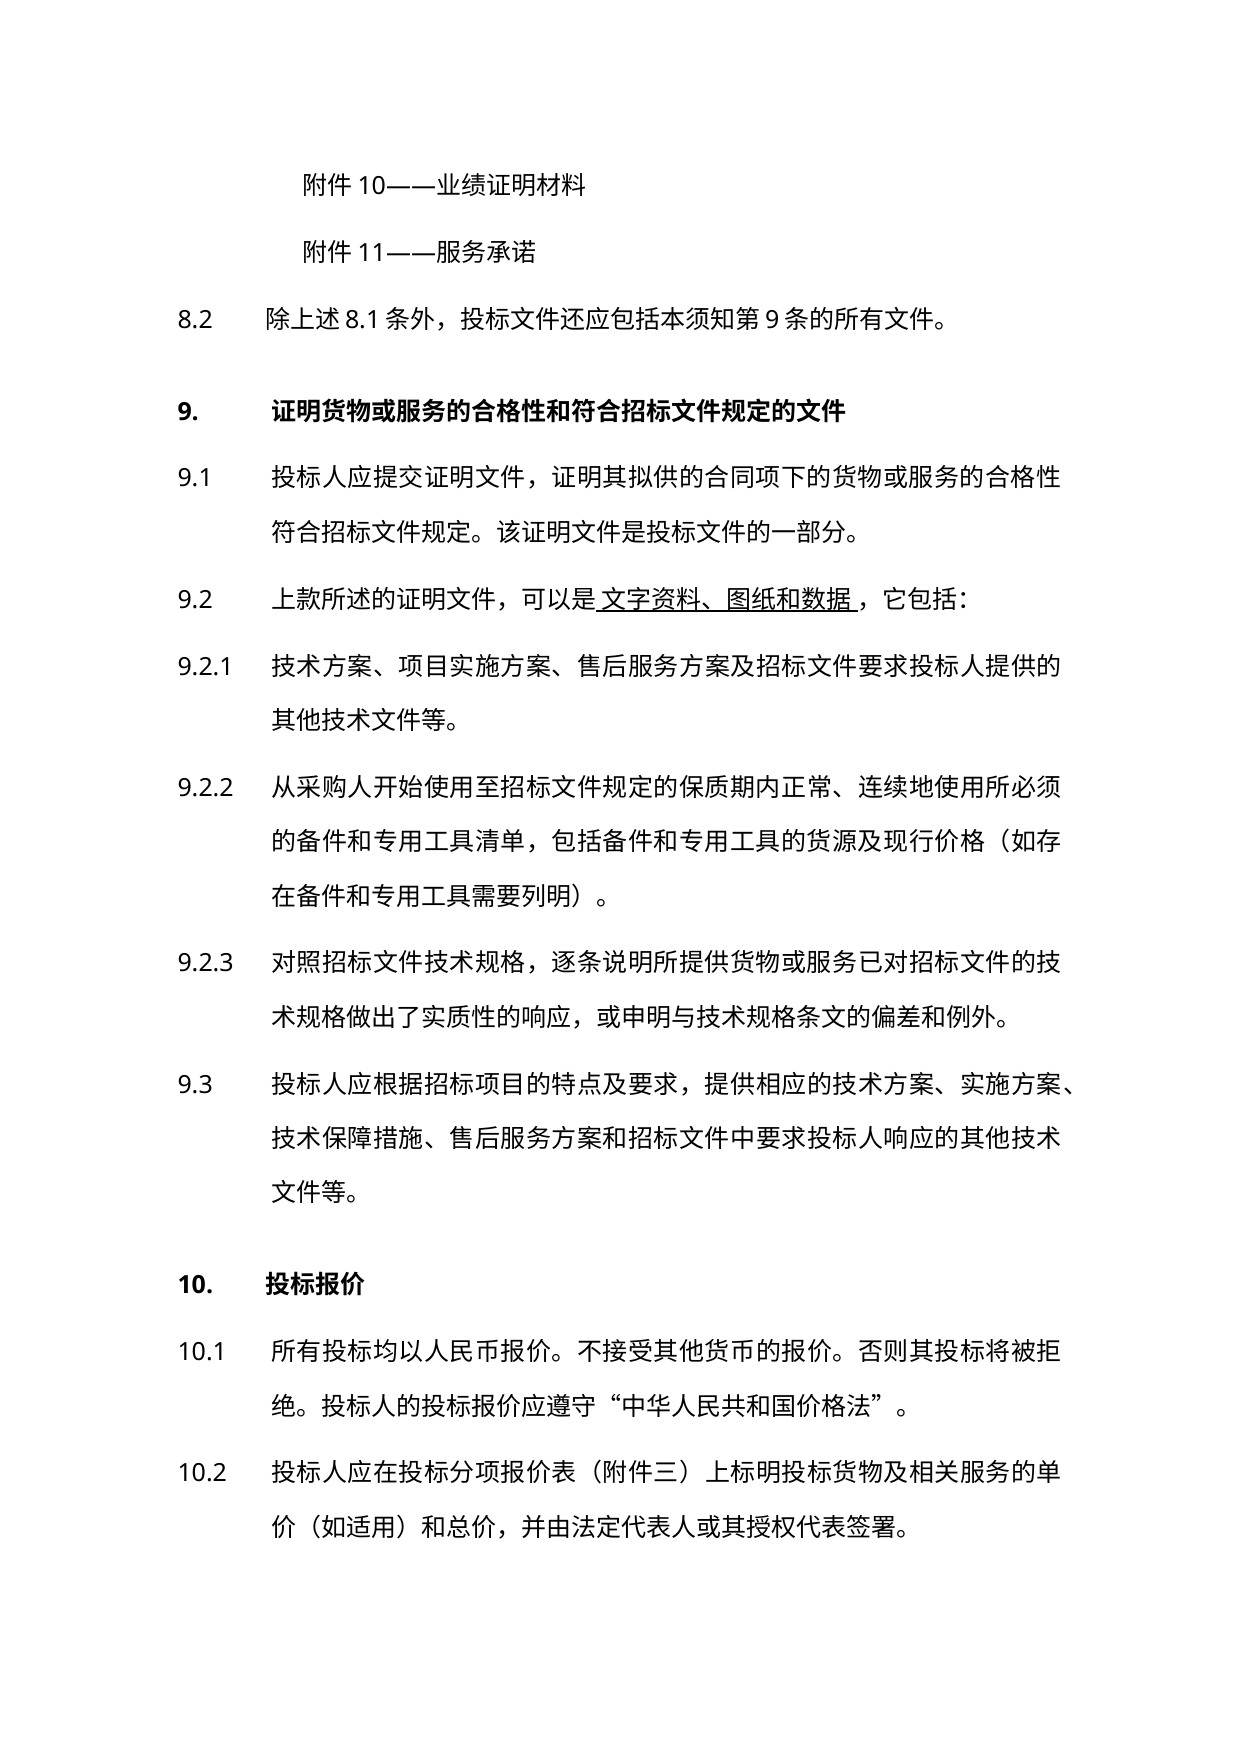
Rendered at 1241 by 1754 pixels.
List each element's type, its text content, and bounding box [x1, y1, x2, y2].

text 10.2 投标人应在投标分项报价表（附件三）上标明投标货物及相关服务的单价（如适用）和总价，并由法定代表人或其授权代表签署。 [177, 1453, 1063, 1543]
text 9.2.2 从采购人开始使用至招标文件规定的保质期内正常、连续地使用所必须的备件和专用工具清单，包括备件和专用工具的货源及现行价格（如存在备件和专用工具需要列明）。 [177, 767, 1063, 912]
text 9.2 上款所述的证明文件，可以是 文字资料、图纸和数据 ，它包括： [177, 579, 1063, 615]
text 附件11——服务承诺 [177, 232, 1063, 268]
text 10.1 所有投标均以人民币报价。不接受其他货币的报价。否则其投标将被拒绝。投标人的投标报价应遵守“中华人民共和国价格法”。 [177, 1332, 1063, 1422]
text 附件10——业绩证明材料 [177, 165, 1063, 202]
text 8.2 除上述8.1条外，投标文件还应包括本须知第9条的所有文件。 [177, 299, 1063, 335]
subtitle 10. 投标报价 [177, 1265, 1063, 1301]
text 9.3 投标人应根据招标项目的特点及要求，提供相应的技术方案、实施方案、技术保障措施、售后服务方案和招标文件中要求投标人响应的其他技术文件等。 [177, 1064, 1063, 1209]
text 9.1 投标人应提交证明文件，证明其拟供的合同项下的货物或服务的合格性符合招标文件规定。该证明文件是投标文件的一部分。 [177, 458, 1063, 548]
text 9.2.3 对照招标文件技术规格，逐条说明所提供货物或服务已对招标文件的技术规格做出了实质性的响应，或申明与技术规格条文的偏差和例外。 [177, 943, 1063, 1033]
subtitle 9. 证明货物或服务的合格性和符合招标文件规定的文件 [177, 391, 1063, 427]
text 9.2.1 技术方案、项目实施方案、售后服务方案及招标文件要求投标人提供的其他技术文件等。 [177, 646, 1063, 737]
